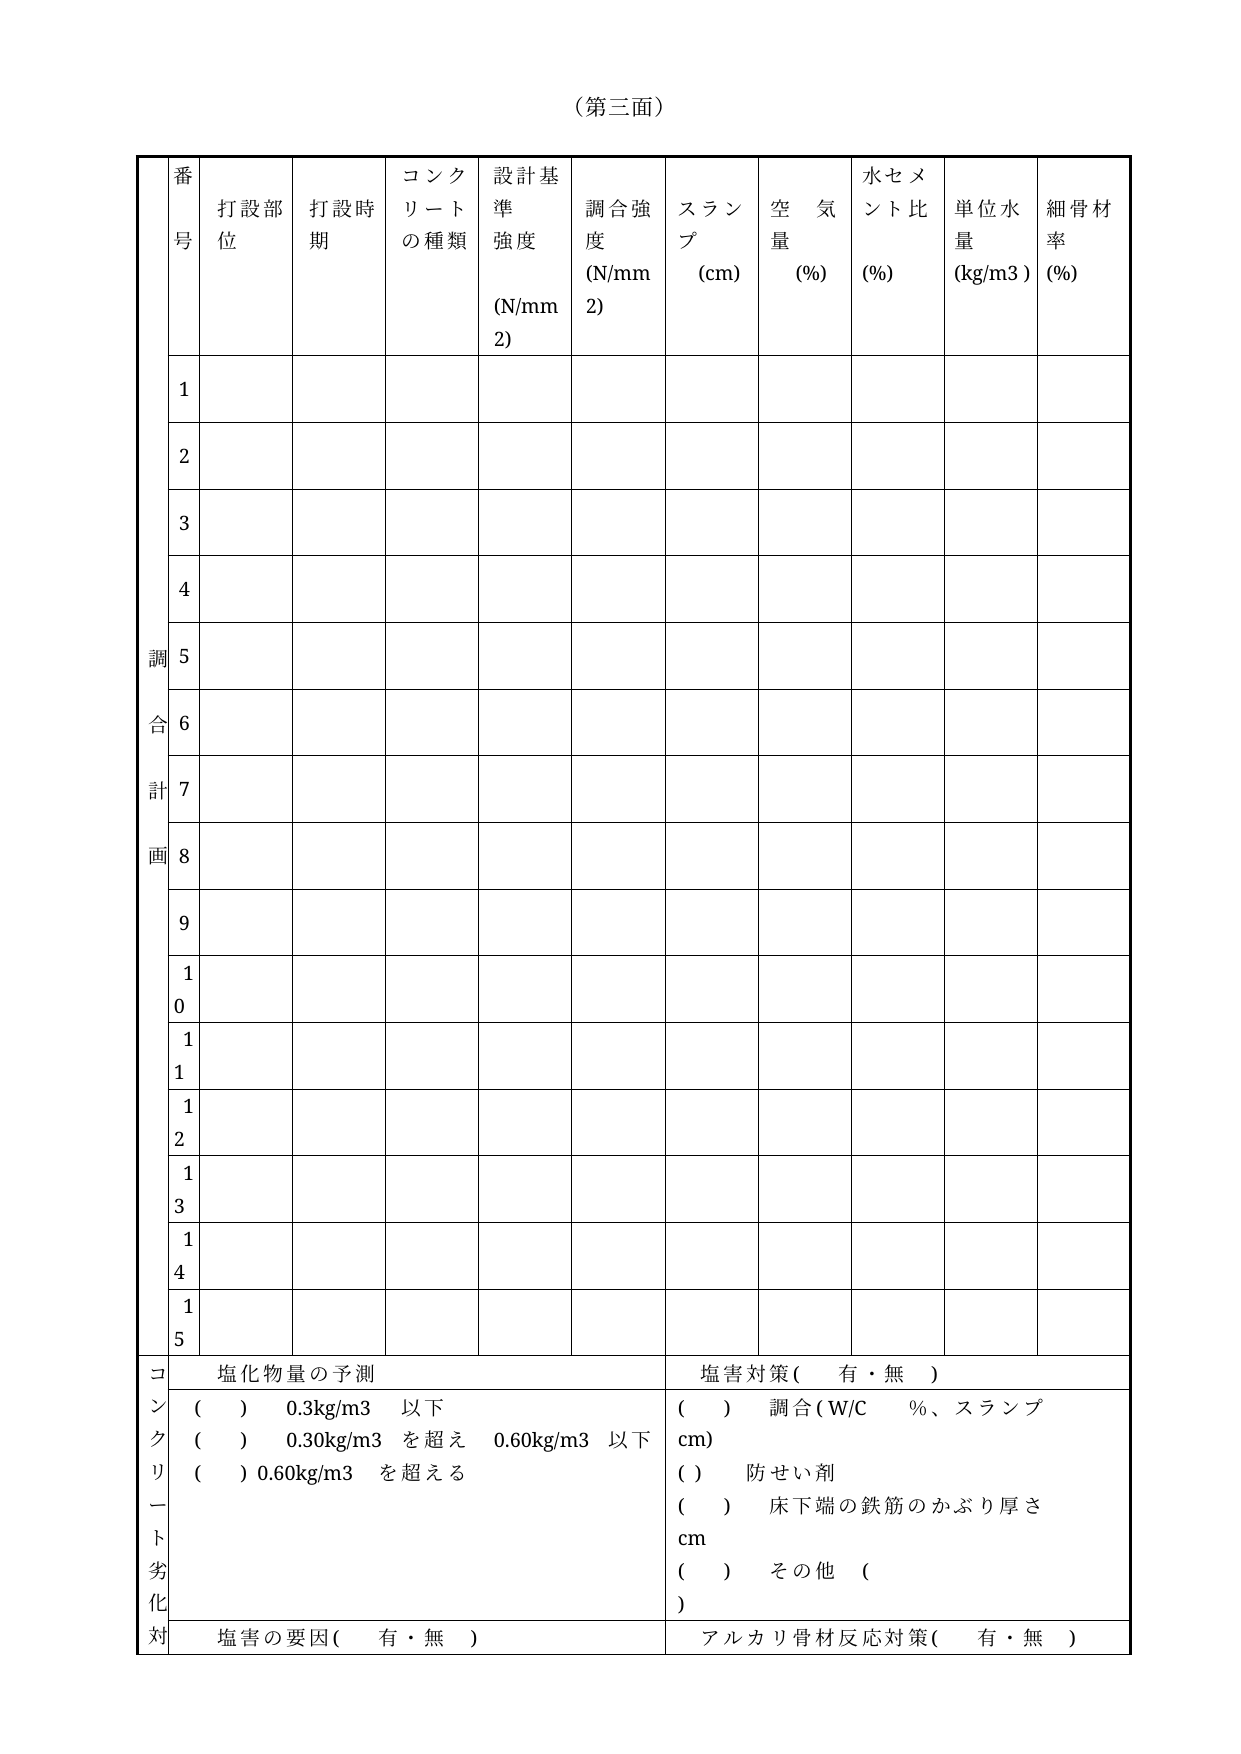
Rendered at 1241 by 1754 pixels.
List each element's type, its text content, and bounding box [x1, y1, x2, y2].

table_cell [572, 423, 665, 488]
table_cell [945, 890, 1037, 955]
table_cell [759, 890, 851, 955]
table_cell [666, 1223, 758, 1288]
table_cell [759, 556, 851, 622]
table_cell [479, 1290, 571, 1355]
table_cell [479, 1023, 571, 1088]
table_cell [200, 756, 292, 822]
table_cell [666, 490, 758, 555]
table_cell [1038, 490, 1129, 555]
table_cell [479, 356, 571, 422]
table_cell アルカリ骨材反応対策( 有・無 ) [666, 1621, 1129, 1653]
table_header 水セメント比 (%) [852, 158, 944, 355]
table_header 調 合 計 画 [139, 158, 168, 1355]
table_cell [666, 556, 758, 622]
table_cell [759, 690, 851, 755]
table_cell [1038, 890, 1129, 955]
table_cell [293, 956, 385, 1022]
table_cell [945, 823, 1037, 888]
table_cell [666, 1023, 758, 1088]
table_cell [479, 756, 571, 822]
table_cell [759, 623, 851, 688]
table_cell [386, 490, 478, 555]
table_cell [293, 890, 385, 955]
table_cell [945, 1090, 1037, 1155]
table_header 番 号 [169, 158, 199, 355]
table_cell [1038, 1023, 1129, 1088]
table_cell [200, 490, 292, 555]
table_cell [386, 1090, 478, 1155]
table_cell [945, 423, 1037, 488]
table_cell [759, 356, 851, 422]
table_cell 9 [169, 890, 199, 955]
table_cell [293, 690, 385, 755]
table_cell [572, 690, 665, 755]
table_cell [386, 1023, 478, 1088]
table_cell [759, 423, 851, 488]
table_cell [572, 1223, 665, 1288]
table_cell [945, 690, 1037, 755]
table_cell [945, 1223, 1037, 1288]
table_cell 12 [169, 1090, 199, 1155]
table_cell [200, 1023, 292, 1088]
table_cell [945, 1290, 1037, 1355]
table_cell [1038, 690, 1129, 755]
table_cell [386, 823, 478, 888]
table_cell [666, 1156, 758, 1222]
table_cell 6 [169, 690, 199, 755]
table_cell 11 [169, 1023, 199, 1088]
table_cell [200, 1290, 292, 1355]
table_cell [1038, 356, 1129, 422]
table_cell [1038, 1290, 1129, 1355]
table_header スランプ (cm) [666, 158, 758, 355]
table_cell [293, 556, 385, 622]
table_cell [200, 1156, 292, 1222]
table_cell [200, 556, 292, 622]
table_cell [852, 890, 944, 955]
table_cell 3 [169, 490, 199, 555]
table_cell [479, 490, 571, 555]
table_cell [945, 490, 1037, 555]
table_cell [200, 423, 292, 488]
table_cell [386, 356, 478, 422]
table_cell [945, 623, 1037, 688]
table_cell [666, 423, 758, 488]
table_cell [293, 623, 385, 688]
table_cell [1038, 1090, 1129, 1155]
table_cell [759, 823, 851, 888]
table_cell [572, 1023, 665, 1088]
table_cell [945, 556, 1037, 622]
table_cell 塩化物量の予測 [169, 1356, 665, 1389]
table_cell [293, 490, 385, 555]
table_cell [479, 623, 571, 688]
table_cell [1038, 756, 1129, 822]
table_cell [293, 756, 385, 822]
table_cell [479, 423, 571, 488]
table_cell [945, 356, 1037, 422]
table_cell [945, 1023, 1037, 1088]
table_cell [479, 890, 571, 955]
table_cell [479, 823, 571, 888]
table_cell [572, 490, 665, 555]
table_cell [386, 756, 478, 822]
table_cell [666, 1090, 758, 1155]
table_cell [852, 356, 944, 422]
table_cell [852, 1156, 944, 1222]
table_cell 2 [169, 423, 199, 488]
table_cell [852, 1023, 944, 1088]
table_cell [852, 823, 944, 888]
table_cell [572, 1156, 665, 1222]
table_cell 15 [169, 1290, 199, 1355]
table_cell [479, 1223, 571, 1288]
table_cell [666, 956, 758, 1022]
table_cell [293, 1223, 385, 1288]
table_cell [200, 823, 292, 888]
table_cell [852, 1090, 944, 1155]
table_cell [293, 823, 385, 888]
table_cell [386, 690, 478, 755]
table_cell [852, 1290, 944, 1355]
table_cell [293, 1090, 385, 1155]
table_cell [200, 690, 292, 755]
table_cell [759, 956, 851, 1022]
table_cell [572, 956, 665, 1022]
table_cell [666, 623, 758, 688]
table_cell ( ) 0.3kg/m3 以下 ( ) 0.30kg/m3 を超え 0.60kg/m3 以下 ( ) 0.60kg/m3 を超える [169, 1390, 665, 1620]
table_cell [1038, 1223, 1129, 1288]
table_cell [200, 356, 292, 422]
table_header 設計基準 強度 (N/mm2) [479, 158, 571, 355]
table_cell [666, 823, 758, 888]
table_cell [759, 1090, 851, 1155]
table_cell [1038, 1156, 1129, 1222]
table_cell [666, 690, 758, 755]
table_cell [759, 1223, 851, 1288]
table_cell ( ) 調合( W/C ％、スランプ cm) ( ) 防せい剤 ( ) 床下端の鉄筋のかぶり厚さ cm ( ) その他 ( ) [666, 1390, 1129, 1620]
table_cell [293, 1156, 385, 1222]
table_cell [479, 690, 571, 755]
table_cell 8 [169, 823, 199, 888]
table_cell [945, 1156, 1037, 1222]
table_cell [386, 623, 478, 688]
table_cell [386, 423, 478, 488]
table_cell [1038, 823, 1129, 888]
table_cell [852, 623, 944, 688]
table_cell [759, 1290, 851, 1355]
table_cell [386, 956, 478, 1022]
table_cell [852, 690, 944, 755]
table_cell 7 [169, 756, 199, 822]
table_cell [386, 1223, 478, 1288]
table_cell [1038, 623, 1129, 688]
table_cell [200, 623, 292, 688]
table_cell [293, 1023, 385, 1088]
table_cell [572, 1290, 665, 1355]
table_cell [572, 756, 665, 822]
table_cell [386, 1156, 478, 1222]
table_header コンクリートの種類 [386, 158, 478, 355]
table_cell [852, 1223, 944, 1288]
table_cell [852, 556, 944, 622]
table_cell [572, 556, 665, 622]
table_cell [293, 423, 385, 488]
table_header 単位水量 (kg/m3 ) [945, 158, 1037, 355]
table_cell [293, 1290, 385, 1355]
table_cell 5 [169, 623, 199, 688]
table_cell [666, 1290, 758, 1355]
table_cell 10 [169, 956, 199, 1022]
table_cell [479, 1156, 571, 1222]
table_cell [1038, 556, 1129, 622]
table_cell [293, 356, 385, 422]
table_cell 13 [169, 1156, 199, 1222]
table_cell [666, 356, 758, 422]
table_cell コンクリート劣 化 対 策 [139, 1356, 168, 1653]
table_cell [479, 1090, 571, 1155]
table_cell [572, 823, 665, 888]
table_cell [666, 890, 758, 955]
text （第三面） [125, 89, 1115, 122]
table_cell [852, 490, 944, 555]
table_cell [666, 756, 758, 822]
table_cell [945, 956, 1037, 1022]
table_cell [572, 890, 665, 955]
table_cell [200, 890, 292, 955]
table_cell [1038, 423, 1129, 488]
table_cell 14 [169, 1223, 199, 1288]
table_cell 4 [169, 556, 199, 622]
table_header 空 気 量 (%) [759, 158, 851, 355]
table_header 打設時期 [293, 158, 385, 355]
table_header 調合強度 (N/mm2) [572, 158, 665, 355]
table_cell [759, 1156, 851, 1222]
table_cell [759, 1023, 851, 1088]
table_cell [479, 556, 571, 622]
table_cell [852, 423, 944, 488]
table_cell [852, 756, 944, 822]
table_cell [572, 1090, 665, 1155]
table_cell [200, 956, 292, 1022]
table_cell [759, 490, 851, 555]
table_cell [572, 356, 665, 422]
table_header 打設部位 [200, 158, 292, 355]
table_cell [386, 556, 478, 622]
table_cell [200, 1090, 292, 1155]
table_cell [200, 1223, 292, 1288]
table_cell 塩害の要因( 有・無 ) [169, 1621, 665, 1653]
table_header 細骨材率 (%) [1038, 158, 1129, 355]
table_cell [386, 1290, 478, 1355]
table_cell [386, 890, 478, 955]
table_cell [759, 756, 851, 822]
table_cell [479, 956, 571, 1022]
table_cell [1038, 956, 1129, 1022]
table_cell [852, 956, 944, 1022]
table_cell 塩害対策( 有・無 ) [666, 1356, 1129, 1389]
table_cell 1 [169, 356, 199, 422]
table_cell [945, 756, 1037, 822]
table_cell [572, 623, 665, 688]
